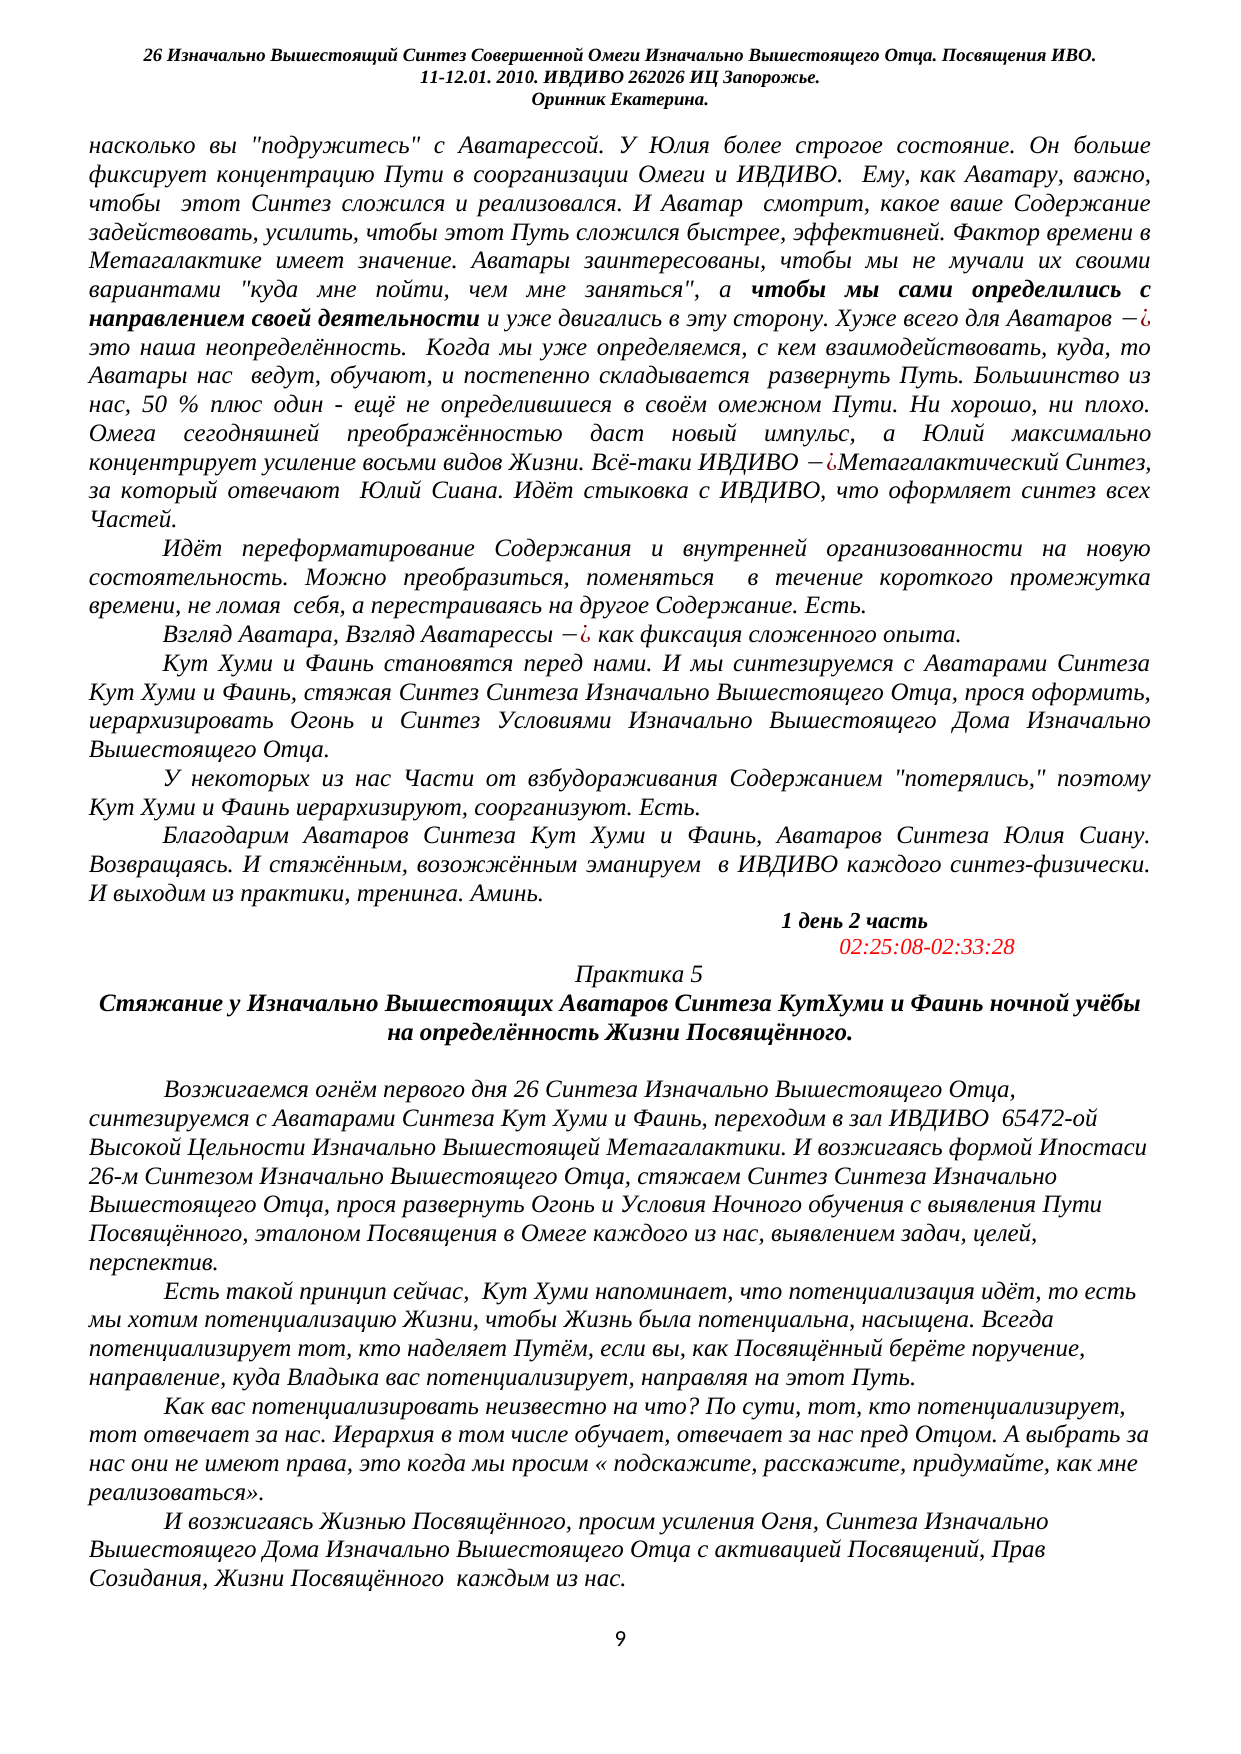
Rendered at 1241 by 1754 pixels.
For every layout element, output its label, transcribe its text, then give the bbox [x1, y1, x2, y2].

text 02:25:08-02:33:28 [89, 933, 1152, 959]
text Практика 5 [89, 959, 1152, 988]
text Возжигаемся огнём первого дня 26 Синтеза Изначально Вышестоящего Отца, синтезируемся с Аватарами Синтеза Кут Хуми и Фаинь, переходим в зал ИВДИВО 65472-ой Высокой Цельности Изначально Вышестоящей Метагалактики. И возжигаясь формой Ипостаси 26-м Синтезом Изначально Вышестоящего Отца, стяжаем Синтез Синтеза Изначально Вышестоящего Отца, прося развернуть Огонь и Условия Ночного обучения с выявления Пути Посвящённого, эталоном Посвящения в Омеге каждого из нас, выявлением задач, целей, перспектив. [89, 1074, 1152, 1276]
text Стяжание у Изначально Вышестоящих Аватаров Синтеза КутХуми и Фаинь ночной учёбы на определённость Жизни Посвящённого. [89, 988, 1152, 1046]
text И возжигаясь Жизнью Посвящённого, просим усиления Огня, Синтеза Изначально Вышестоящего Дома Изначально Вышестоящего Отца с активацией Посвящений, Прав Созидания, Жизни Посвящённого каждым из нас. [89, 1506, 1152, 1592]
text Взгляд Аватара, Взгляд Аватарессы как фиксация сложенного опыта. [89, 619, 1152, 648]
text Кут Хуми и Фаинь становятся перед нами. И мы синтезируемся с Аватарами Синтеза Кут Хуми и Фаинь, стяжая Синтез Синтеза Изначально Вышестоящего Отца, прося оформить, иерархизировать Огонь и Синтез Условиями Изначально Вышестоящего Дома Изначально Вышестоящего Отца. [89, 648, 1152, 763]
text Идёт переформатирование Содержания и внутренней организованности на новую состоятельность. Можно преобразиться, поменяться в течение короткого промежутка времени, не ломая себя, а перестраиваясь на другое Содержание. Есть. [89, 533, 1152, 619]
text Есть такой принцип сейчас, Кут Хуми напоминает, что потенциализация идёт, то есть мы хотим потенциализацию Жизни, чтобы Жизнь была потенциальна, насыщена. Всегда потенциализирует тот, кто наделяет Путём, если вы, как Посвящённый берёте поручение, направление, куда Владыка вас потенциализирует, направляя на этот Путь. [89, 1276, 1152, 1391]
text Благодарим Аватаров Синтеза Кут Хуми и Фаинь, Аватаров Синтеза Юлия Сиану. Возвращаясь. И стяжённым, возожжённым эманируем в ИВДИВО каждого синтез-физически. И выходим из практики, тренинга. Аминь. [89, 821, 1152, 907]
text Как вас потенциализировать неизвестно на что? По сути, тот, кто потенциализирует, тот отвечает за нас. Иерархия в том числе обучает, отвечает за нас пред Отцом. А выбрать за нас они не имеют права, это когда мы просим « подскажите, расскажите, придумайте, как мне реализоваться». [89, 1391, 1152, 1506]
text 1 день 2 часть [89, 907, 1152, 933]
text У некоторых из нас Части от взбудораживания Содержанием "потерялись," поэтому Кут Хуми и Фаинь иерархизируют, соорганизуют. Есть. [89, 763, 1152, 821]
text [89, 131, 1152, 533]
